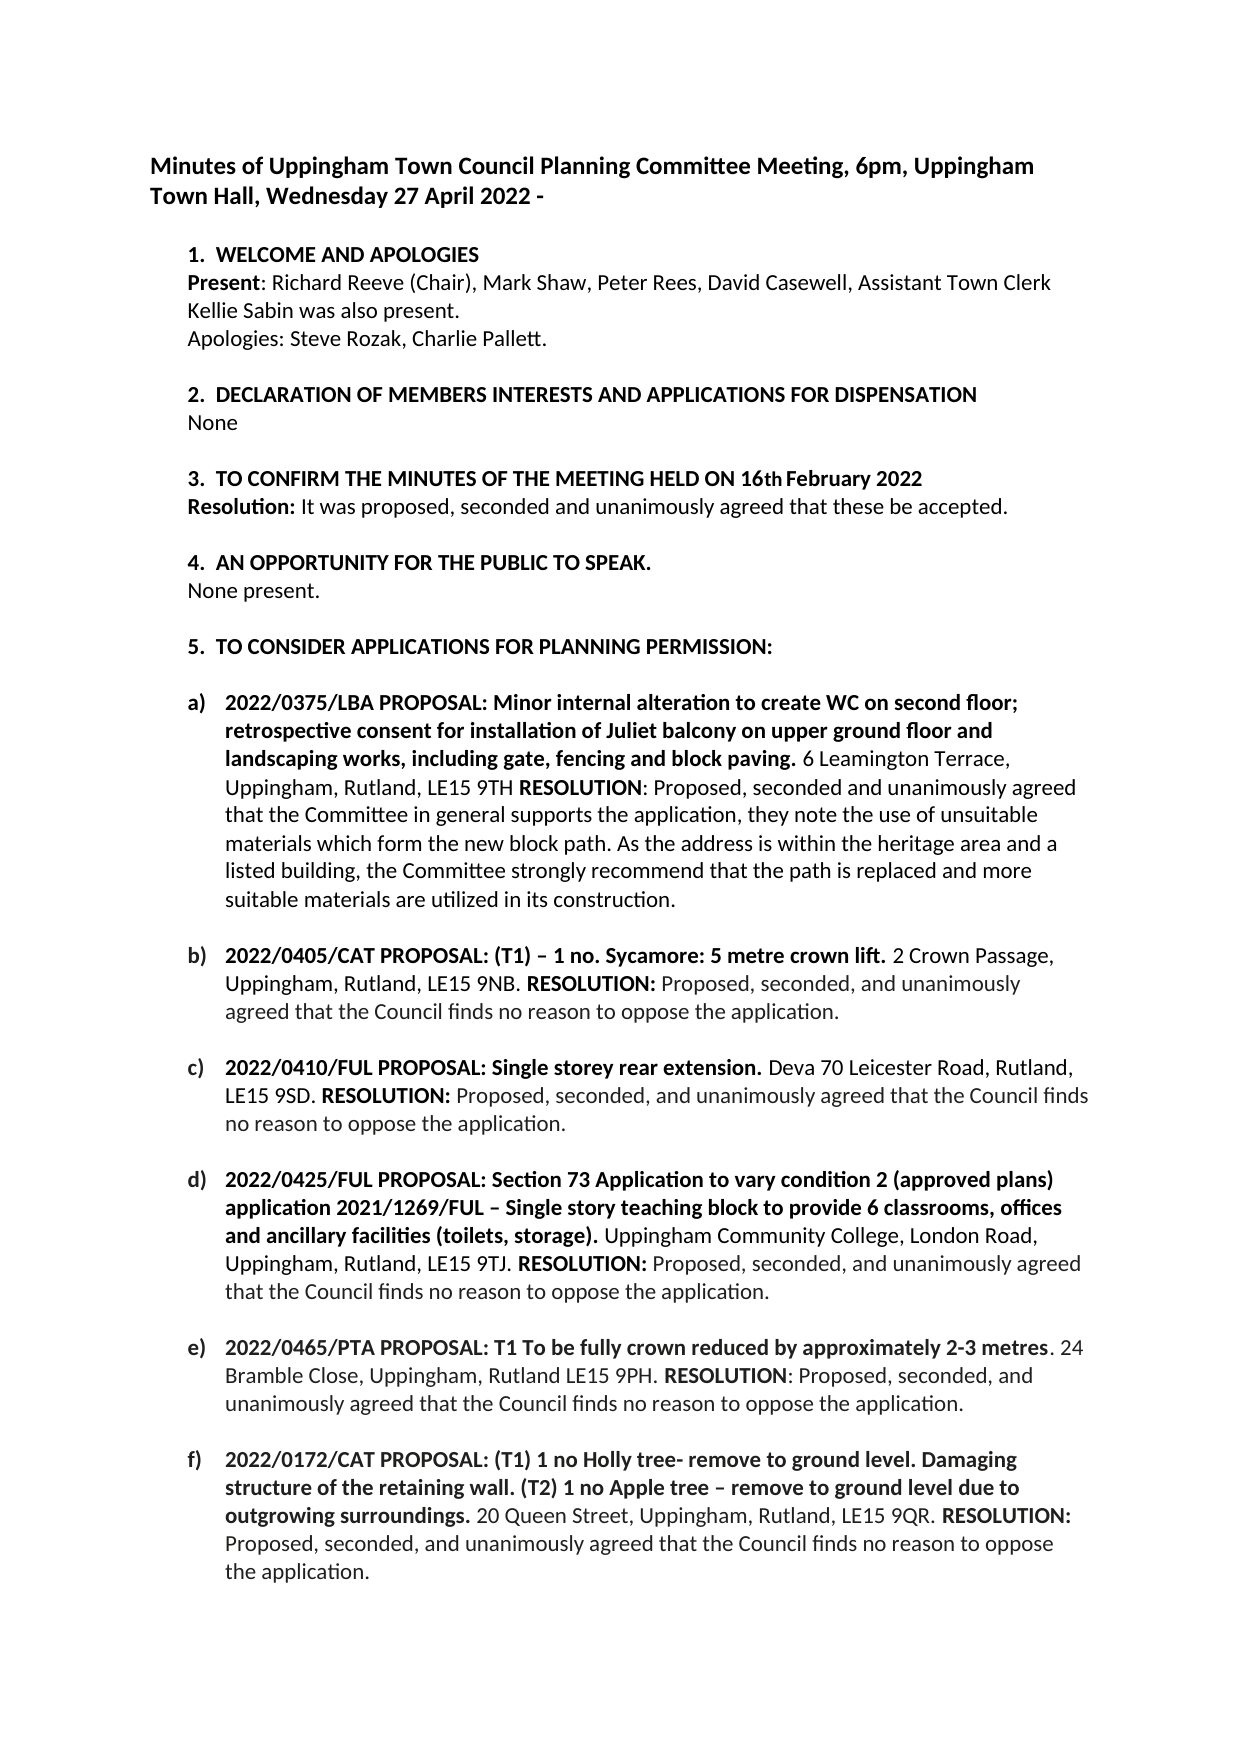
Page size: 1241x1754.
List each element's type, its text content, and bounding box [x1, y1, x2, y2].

list 2022/0405/CAT PROPOSAL: (T1) – 1 no. Sycamore: 5 metre crown lift. 2 Crown Passage, Uppingham, Rutland, LE15 9NB. RESOLUTION: Proposed, seconded, and unanimously agreed that the Council finds no reason to oppose the application. [187, 941, 1090, 1025]
text None [150, 408, 1090, 436]
list 2022/0465/PTA PROPOSAL: T1 To be fully crown reduced by approximately 2-3 metres. 24 Bramble Close, Uppingham, Rutland LE15 9PH. RESOLUTION: Proposed, seconded, and unanimously agreed that the Council finds no reason to oppose the application. [187, 1333, 1090, 1417]
text 1. WELCOME AND APOLOGIES Present: Richard Reeve (Chair), Mark Shaw, Peter Rees, David Casewell, Assistant Town Clerk Kellie Sabin was also present. [187, 240, 1090, 324]
list 2022/0425/FUL PROPOSAL: Section 73 Application to vary condition 2 (approved plans) application 2021/1269/FUL – Single story teaching block to provide 6 classrooms, offices and ancillary facilities (toilets, storage). Uppingham Community College, London Road, Uppingham, Rutland, LE15 9TJ. RESOLUTION: Proposed, seconded, and unanimously agreed that the Council finds no reason to oppose the application. [187, 1165, 1090, 1305]
list 2022/0375/LBA PROPOSAL: Minor internal alteration to create WC on second floor; retrospective consent for installation of Juliet balcony on upper ground floor and landscaping works, including gate, fencing and block paving. 6 Leamington Terrace, Uppingham, Rutland, LE15 9TH RESOLUTION: Proposed, seconded and unanimously agreed that the Committee in general supports the application, they note the use of unsuitable materials which form the new block path. As the address is within the heritage area and a listed building, the Committee strongly recommend that the path is replaced and more suitable materials are utilized in its construction. [187, 688, 1090, 913]
text None present. [150, 576, 1090, 604]
text Minutes of Uppingham Town Council Planning Committee Meeting, 6pm, Uppingham Town Hall, Wednesday 27 April 2022 - [150, 150, 1090, 211]
text 3. TO CONFIRM THE MINUTES OF THE MEETING HELD ON 16th February 2022 Resolution: It was proposed, seconded and unanimously agreed that these be accepted. [187, 464, 1090, 520]
text 4. AN OPPORTUNITY FOR THE PUBLIC TO SPEAK. [150, 548, 1090, 576]
list 2022/0172/CAT PROPOSAL: (T1) 1 no Holly tree- remove to ground level. Damaging structure of the retaining wall. (T2) 1 no Apple tree – remove to ground level due to outgrowing surroundings. 20 Queen Street, Uppingham, Rutland, LE15 9QR. RESOLUTION: Proposed, seconded, and unanimously agreed that the Council finds no reason to oppose the application. [187, 1445, 1090, 1585]
text Apologies: Steve Rozak, Charlie Pallett. [150, 324, 1090, 352]
text 2. DECLARATION OF MEMBERS INTERESTS AND APPLICATIONS FOR DISPENSATION [150, 380, 1090, 408]
list 2022/0410/FUL PROPOSAL: Single storey rear extension. Deva 70 Leicester Road, Rutland, LE15 9SD. RESOLUTION: Proposed, seconded, and unanimously agreed that the Council finds no reason to oppose the application. [187, 1053, 1090, 1137]
text 5. TO CONSIDER APPLICATIONS FOR PLANNING PERMISSION: [150, 632, 1090, 661]
